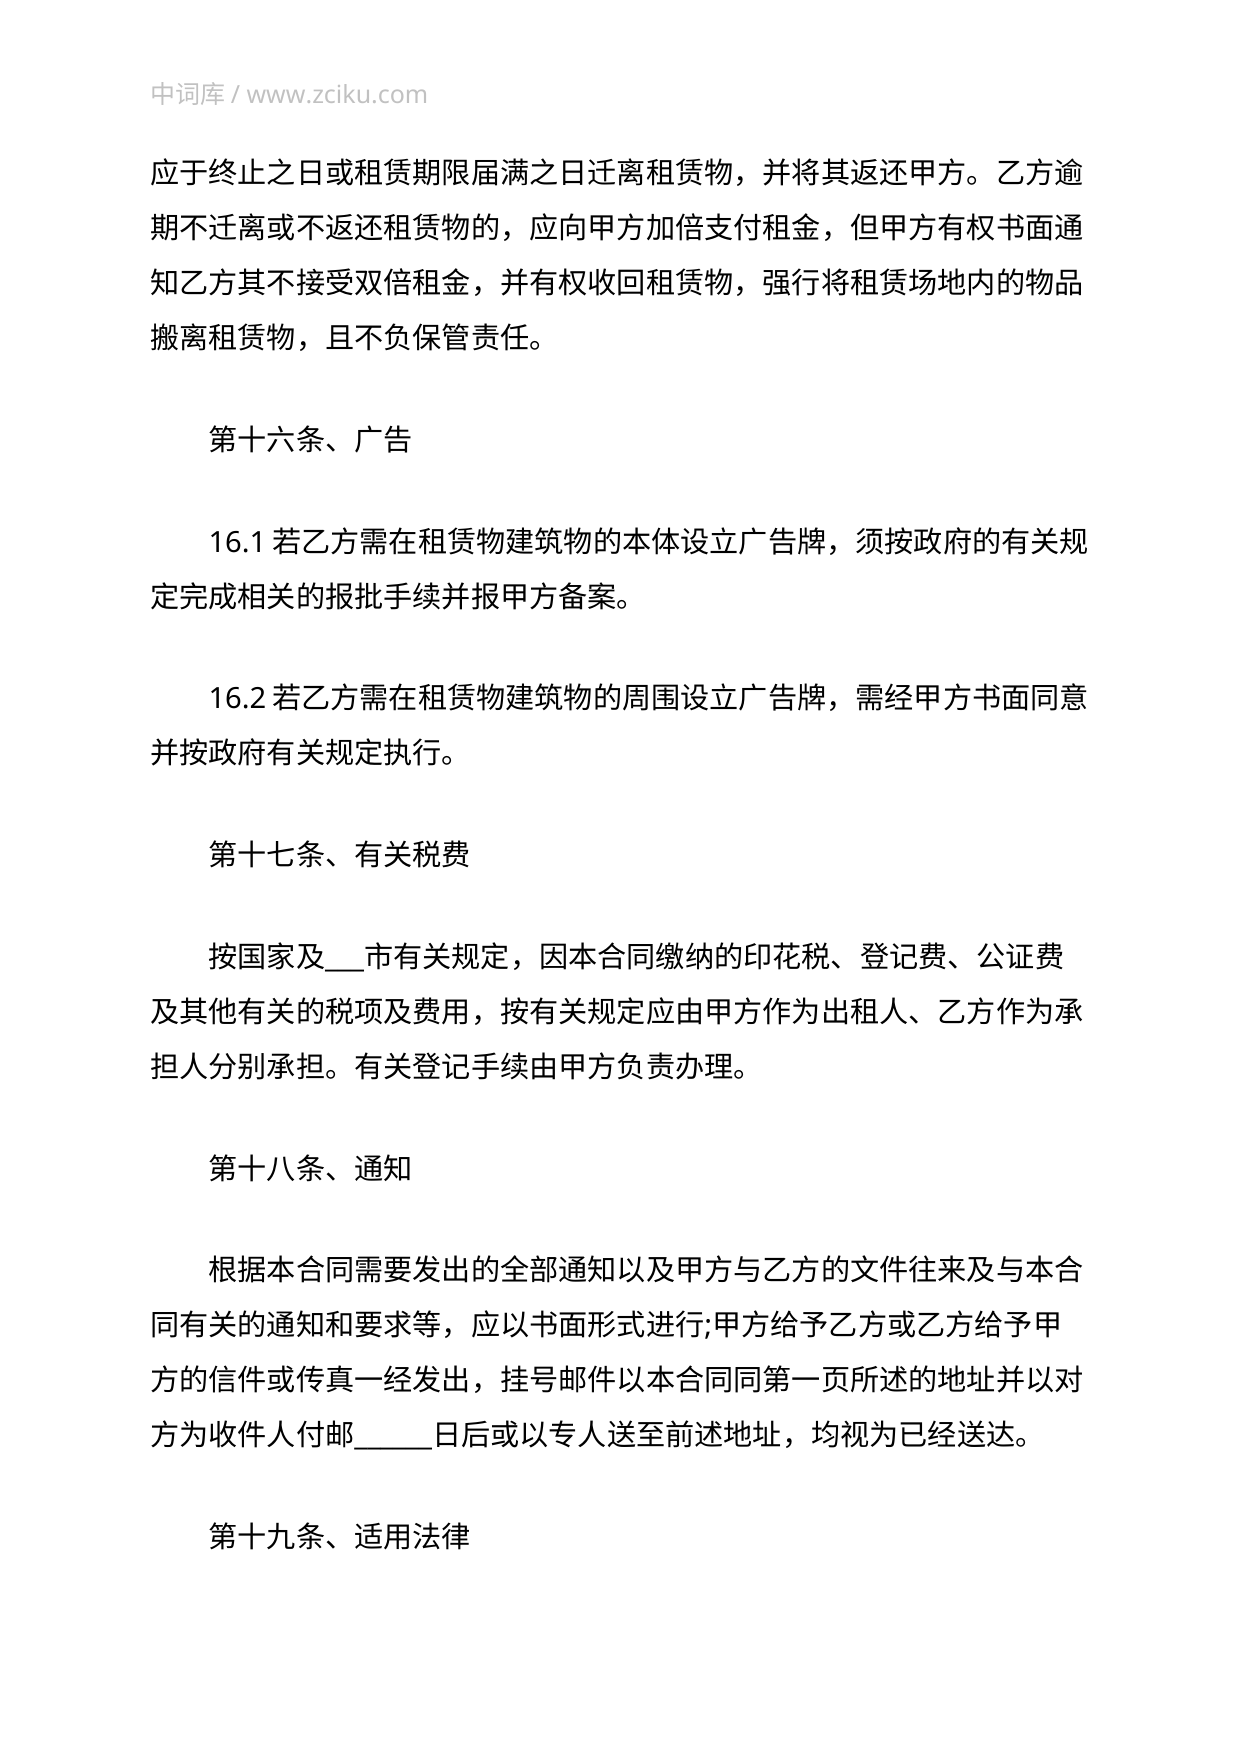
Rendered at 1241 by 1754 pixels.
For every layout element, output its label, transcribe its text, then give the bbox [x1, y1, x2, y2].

text 第十八条、通知 [150, 1145, 1090, 1187]
text 16.2若乙方需在租赁物建筑物的周围设立广告牌，需经甲方书面同意并按政府有关规定执行。 [150, 675, 1090, 772]
text 根据本合同需要发出的全部通知以及甲方与乙方的文件往来及与本合同有关的通知和要求等，应以书面形式进行;甲方给予乙方或乙方给予甲方的信件或传真一经发出，挂号邮件以本合同同第一页所述的地址并以对方为收件人付邮______日后或以专人送至前述地址，均视为已经送达。 [150, 1247, 1090, 1454]
text 按国家及___市有关规定，因本合同缴纳的印花税、登记费、公证费及其他有关的税项及费用，按有关规定应由甲方作为出租人、乙方作为承担人分别承担。有关登记手续由甲方负责办理。 [150, 933, 1090, 1086]
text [150, 150, 1090, 357]
text 第十六条、广告 [150, 416, 1090, 459]
text 第十七条、有关税费 [150, 832, 1090, 874]
text 第十九条、适用法律 [150, 1514, 1090, 1556]
text 16.1若乙方需在租赁物建筑物的本体设立广告牌，须按政府的有关规定完成相关的报批手续并报甲方备案。 [150, 518, 1090, 616]
